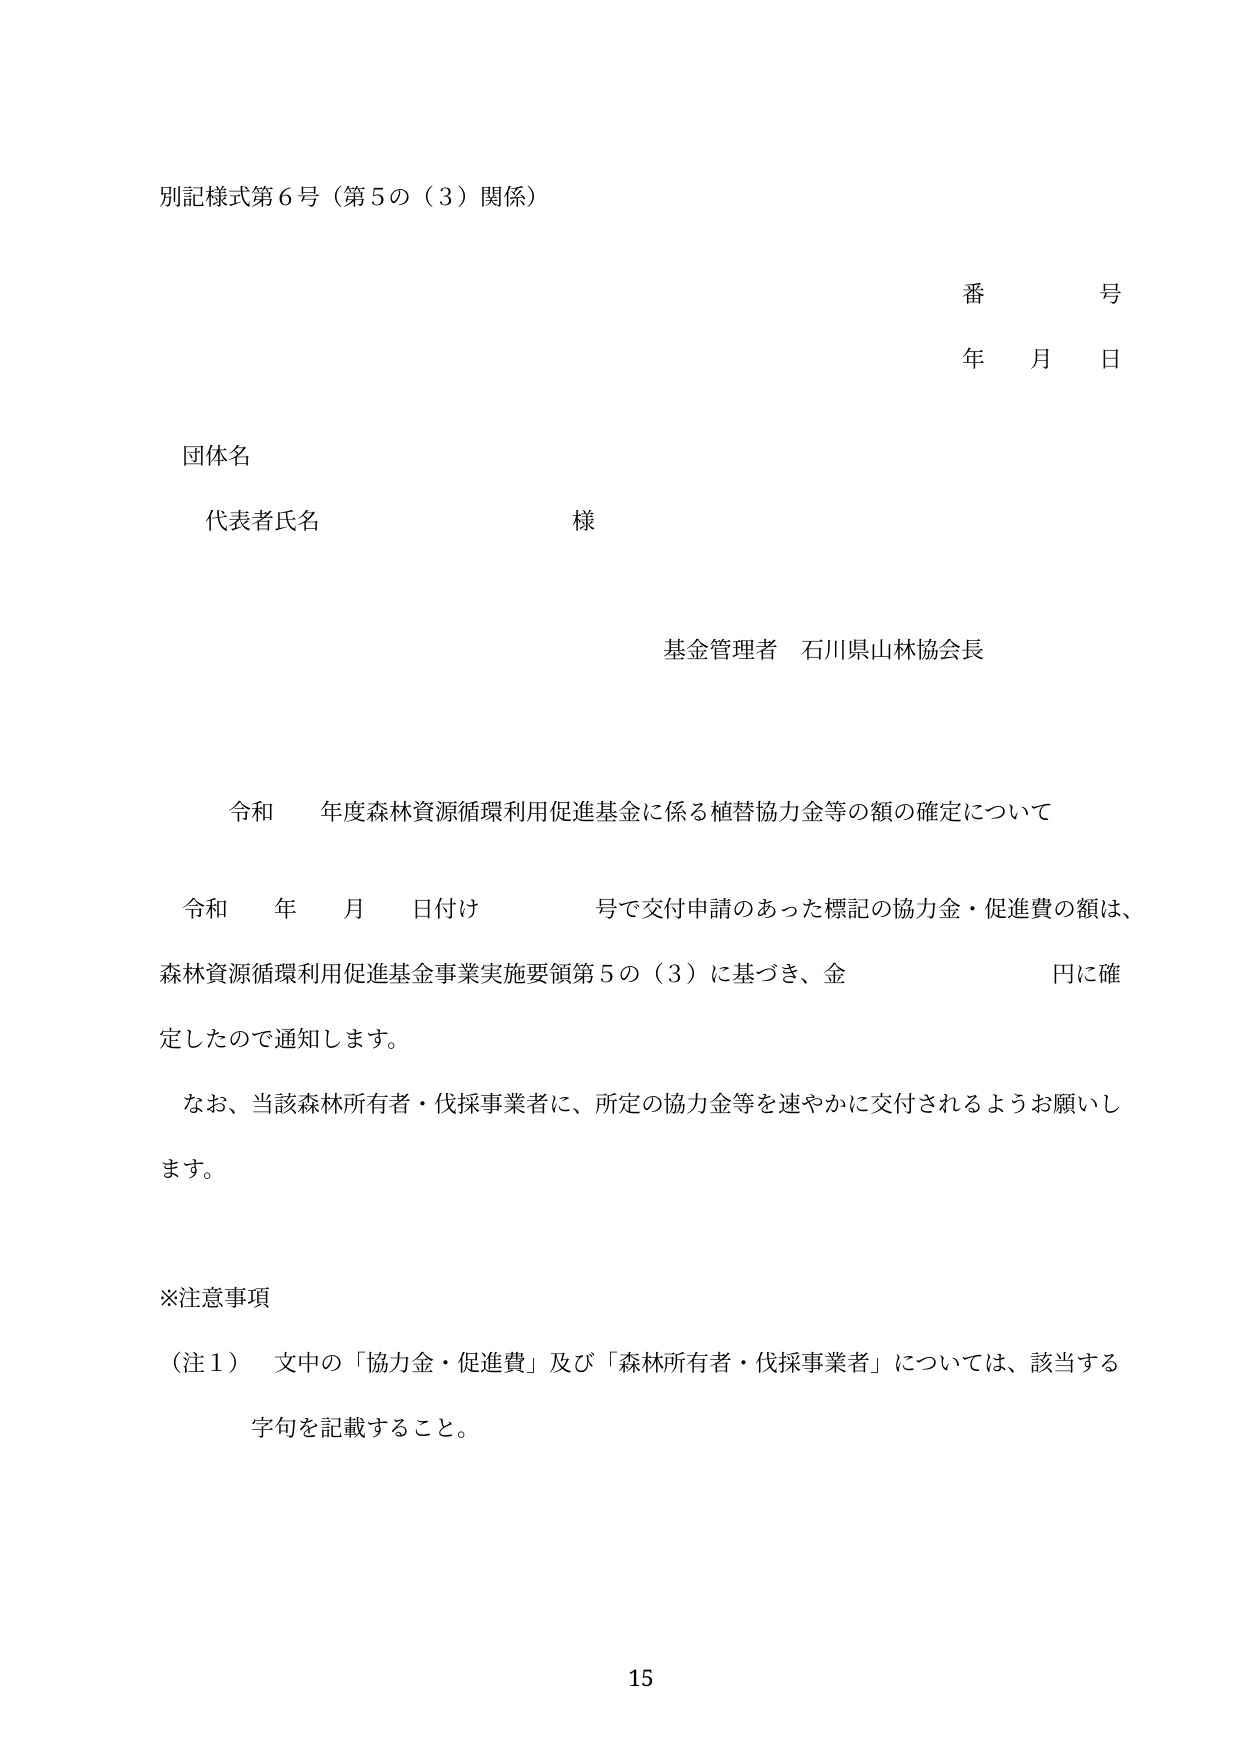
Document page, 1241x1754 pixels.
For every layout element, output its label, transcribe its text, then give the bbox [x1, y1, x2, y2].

text 令和 年度森林資源循環利用促進基金に係る植替協力金等の額の確定について [159, 778, 1122, 843]
text 令和 年 月 日付け 号で交付申請のあった標記の協力金・促進費の額は、森林資源循環利用促進基金事業実施要領第５の（３）に基づき、金 円に確定したので通知します。 [159, 876, 1122, 1070]
text 団体名 [182, 422, 1122, 487]
text 番 号 [159, 260, 1122, 325]
text （注１） 文中の「協力金・促進費」及び「森林所有者・伐採事業者」については、該当する字句を記載すること。 [159, 1329, 1122, 1459]
text 基金管理者 石川県山林協会長 [159, 616, 1122, 681]
text 代表者氏名 様 [159, 487, 1122, 552]
text 年 月 日 [159, 325, 1122, 389]
text 別記様式第６号（第５の（３）関係） [159, 163, 1122, 228]
text なお、当該森林所有者・伐採事業者に、所定の協力金等を速やかに交付されるようお願いします。 [159, 1070, 1122, 1199]
text ※注意事項 [159, 1264, 1122, 1329]
